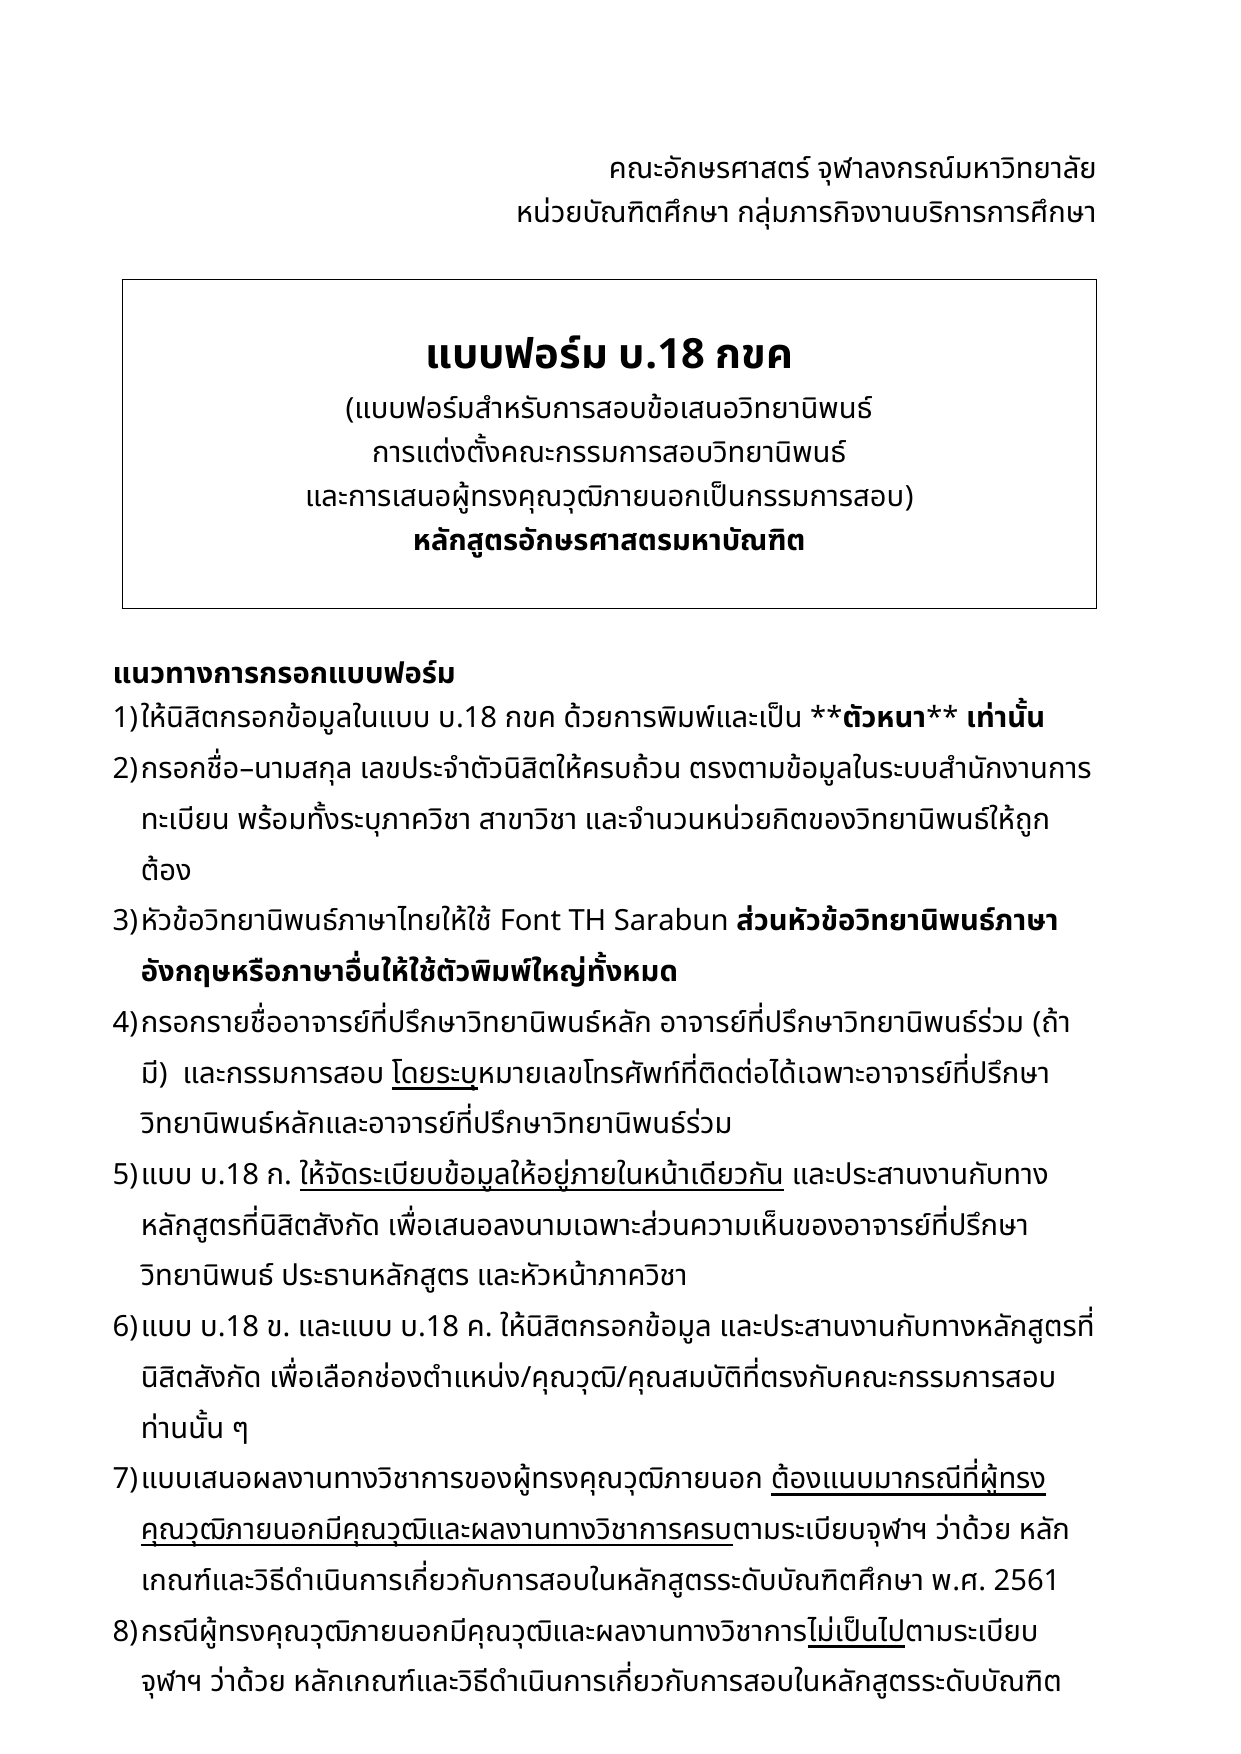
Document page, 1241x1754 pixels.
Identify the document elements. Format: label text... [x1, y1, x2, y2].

text แนวทางการกรอกแบบฟอร์ม [84, 653, 1097, 697]
text คณะอักษรศาสตร์ จุฬาลงกรณ์มหาวิทยาลัย [84, 147, 1097, 191]
list หัวข้อวิทยานิพนธ์ภาษาไทยให้ใช้ Font TH Sarabun ส่วนหัวข้อวิทยานิพนธ์ภาษาอังกฤษหรือภาษาอื่นให้ใช้ตัวพิมพ์ใหญ่ทั้งหมด [112, 900, 1097, 994]
table_header แบบฟอร์ม บ.18 กขค (แบบฟอร์มสำหรับการสอบข้อเสนอวิทยานิพนธ์ การแต่งตั้งคณะกรรมการสอบวิทยานิพนธ์ และการเสนอผู้ทรงคุณวุฒิภายนอกเป็นกรรมการสอบ) หลักสูตรอักษรศาสตรมหาบัณฑิต [123, 280, 1096, 608]
list กรอกชื่อ–นามสกุล เลขประจำตัวนิสิตให้ครบถ้วน ตรงตามข้อมูลในระบบสำนักงานการทะเบียน พร้อมทั้งระบุภาควิชา สาขาวิชา และจำนวนหน่วยกิตของวิทยานิพนธ์ให้ถูกต้อง [112, 748, 1097, 893]
list กรอกรายชื่ออาจารย์ที่ปรึกษาวิทยานิพนธ์หลัก อาจารย์ที่ปรึกษาวิทยานิพนธ์ร่วม (ถ้ามี) และกรรมการสอบ โดยระบุหมายเลขโทรศัพท์ที่ติดต่อได้เฉพาะอาจารย์ที่ปรึกษาวิทยานิพนธ์หลักและอาจารย์ที่ปรึกษาวิทยานิพนธ์ร่วม [112, 1001, 1097, 1147]
list แบบ บ.18 ก. ให้จัดระเบียบข้อมูลให้อยู่ภายในหน้าเดียวกัน และประสานงานกับทางหลักสูตรที่นิสิตสังกัด เพื่อเสนอลงนามเฉพาะส่วนความเห็นของอาจารย์ที่ปรึกษาวิทยานิพนธ์ ประธานหลักสูตร และหัวหน้าภาควิชา [112, 1153, 1097, 1299]
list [112, 1610, 1097, 1705]
list ให้นิสิตกรอกข้อมูลในแบบ บ.18 กขค ด้วยการพิมพ์และเป็น **ตัวหนา** เท่านั้น [112, 697, 1097, 741]
list แบบ บ.18 ข. และแบบ บ.18 ค. ให้นิสิตกรอกข้อมูล และประสานงานกับทางหลักสูตรที่นิสิตสังกัด เพื่อเลือกช่องตำแหน่ง/คุณวุฒิ/คุณสมบัติที่ตรงกับคณะกรรมการสอบท่านนั้น ๆ [112, 1306, 1097, 1451]
text หน่วยบัณฑิตศึกษา กลุ่มภารกิจงานบริการการศึกษา [84, 191, 1097, 235]
list แบบเสนอผลงานทางวิชาการของผู้ทรงคุณวุฒิภายนอก ต้องแนบมากรณีที่ผู้ทรงคุณวุฒิภายนอกมีคุณวุฒิและผลงานทางวิชาการครบตามระเบียบจุฬาฯ ว่าด้วย หลักเกณฑ์และวิธีดำเนินการเกี่ยวกับการสอบในหลักสูตรระดับบัณฑิตศึกษา พ.ศ. 2561 [112, 1458, 1097, 1603]
